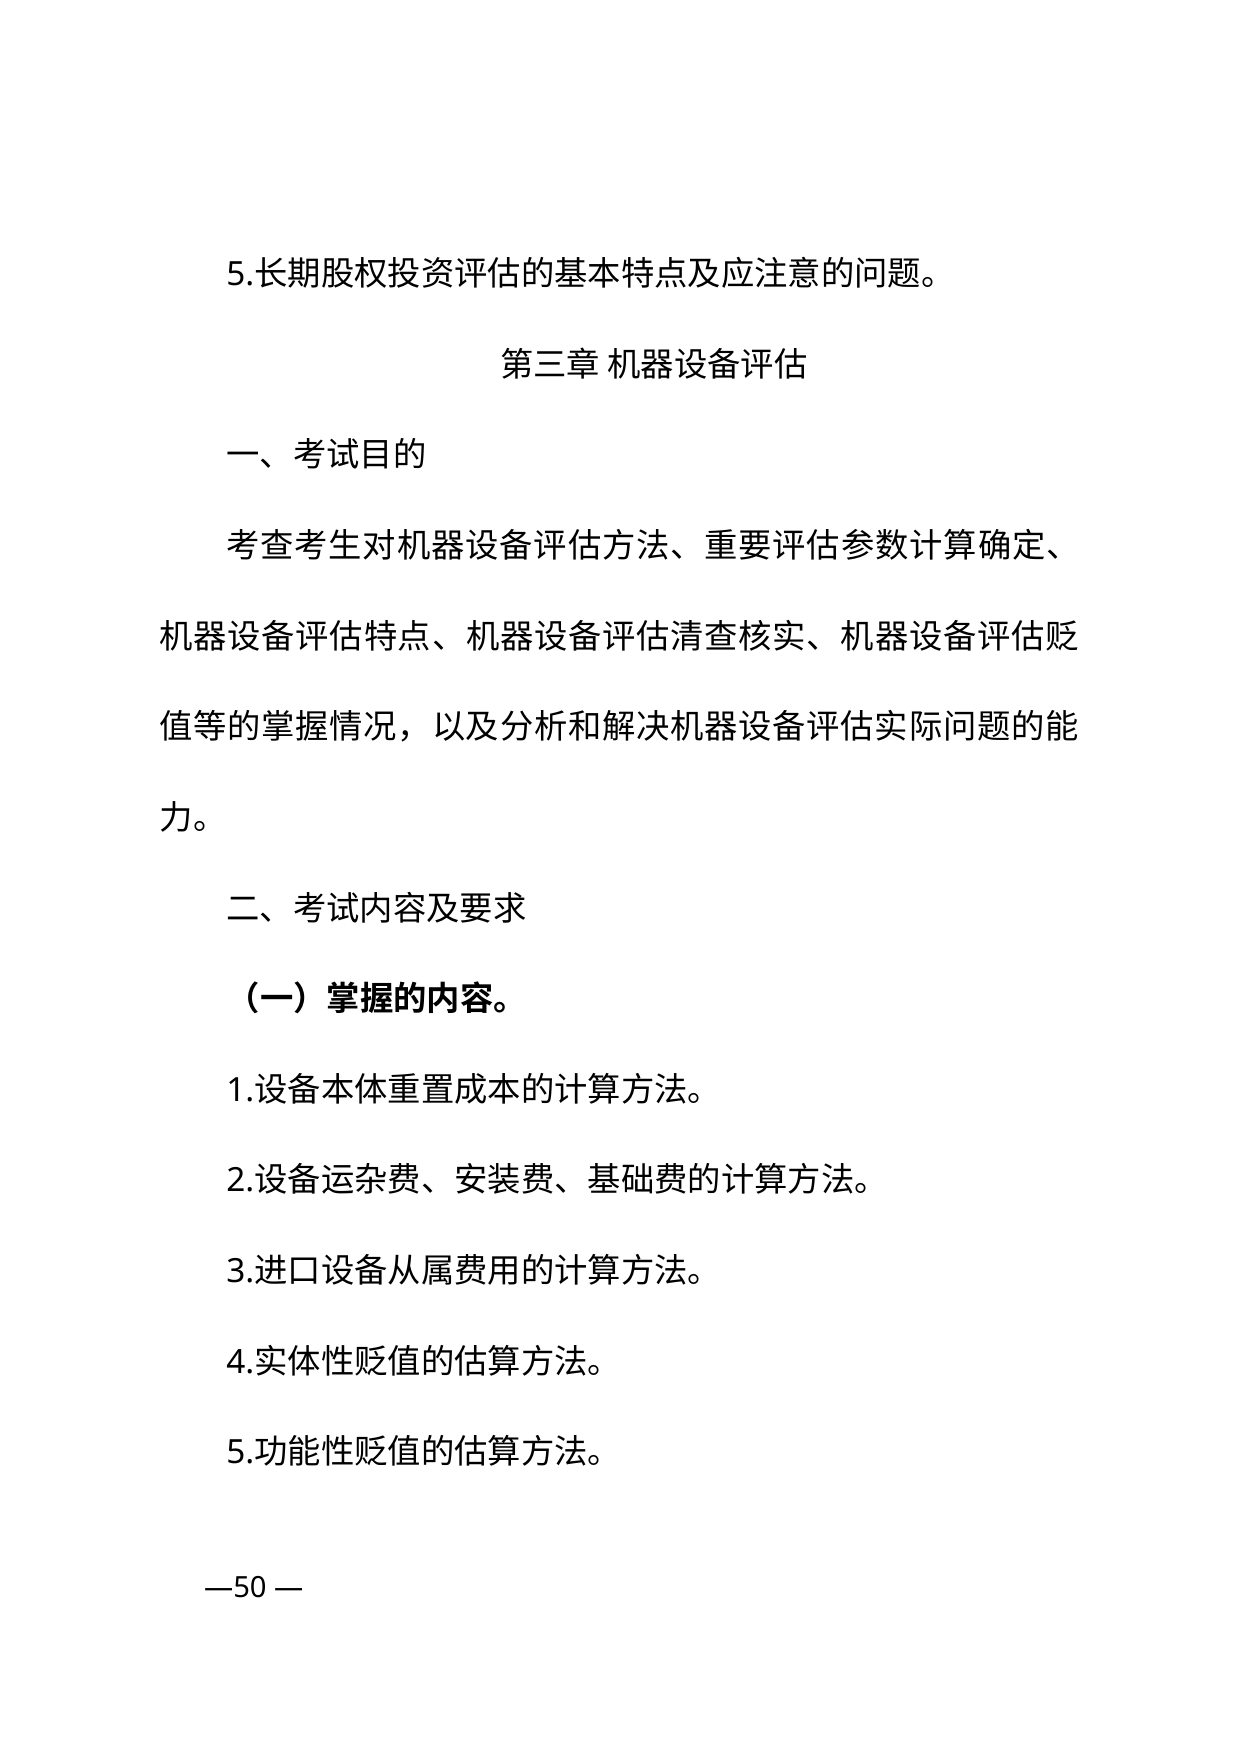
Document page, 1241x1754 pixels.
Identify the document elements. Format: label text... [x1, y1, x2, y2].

text 4.实体性贬值的估算方法。 [159, 1313, 1081, 1404]
text （一）掌握的内容。 [159, 951, 1081, 1041]
text 二、考试内容及要求 [159, 860, 1081, 951]
text 3.进口设备从属费用的计算方法。 [159, 1223, 1081, 1313]
text 5.功能性贬值的估算方法。 [159, 1404, 1081, 1494]
text 5.长期股权投资评估的基本特点及应注意的问题。 [159, 226, 1081, 316]
text 一、考试目的 [159, 407, 1081, 498]
text 考查考生对机器设备评估方法、重要评估参数计算确定、机器设备评估特点、机器设备评估清查核实、机器设备评估贬值等的掌握情况，以及分析和解决机器设备评估实际问题的能力。 [159, 498, 1081, 860]
text 2.设备运杂费、安装费、基础费的计算方法。 [159, 1132, 1081, 1223]
text 第三章 机器设备评估 [159, 316, 1081, 407]
text 1.设备本体重置成本的计算方法。 [159, 1041, 1081, 1132]
